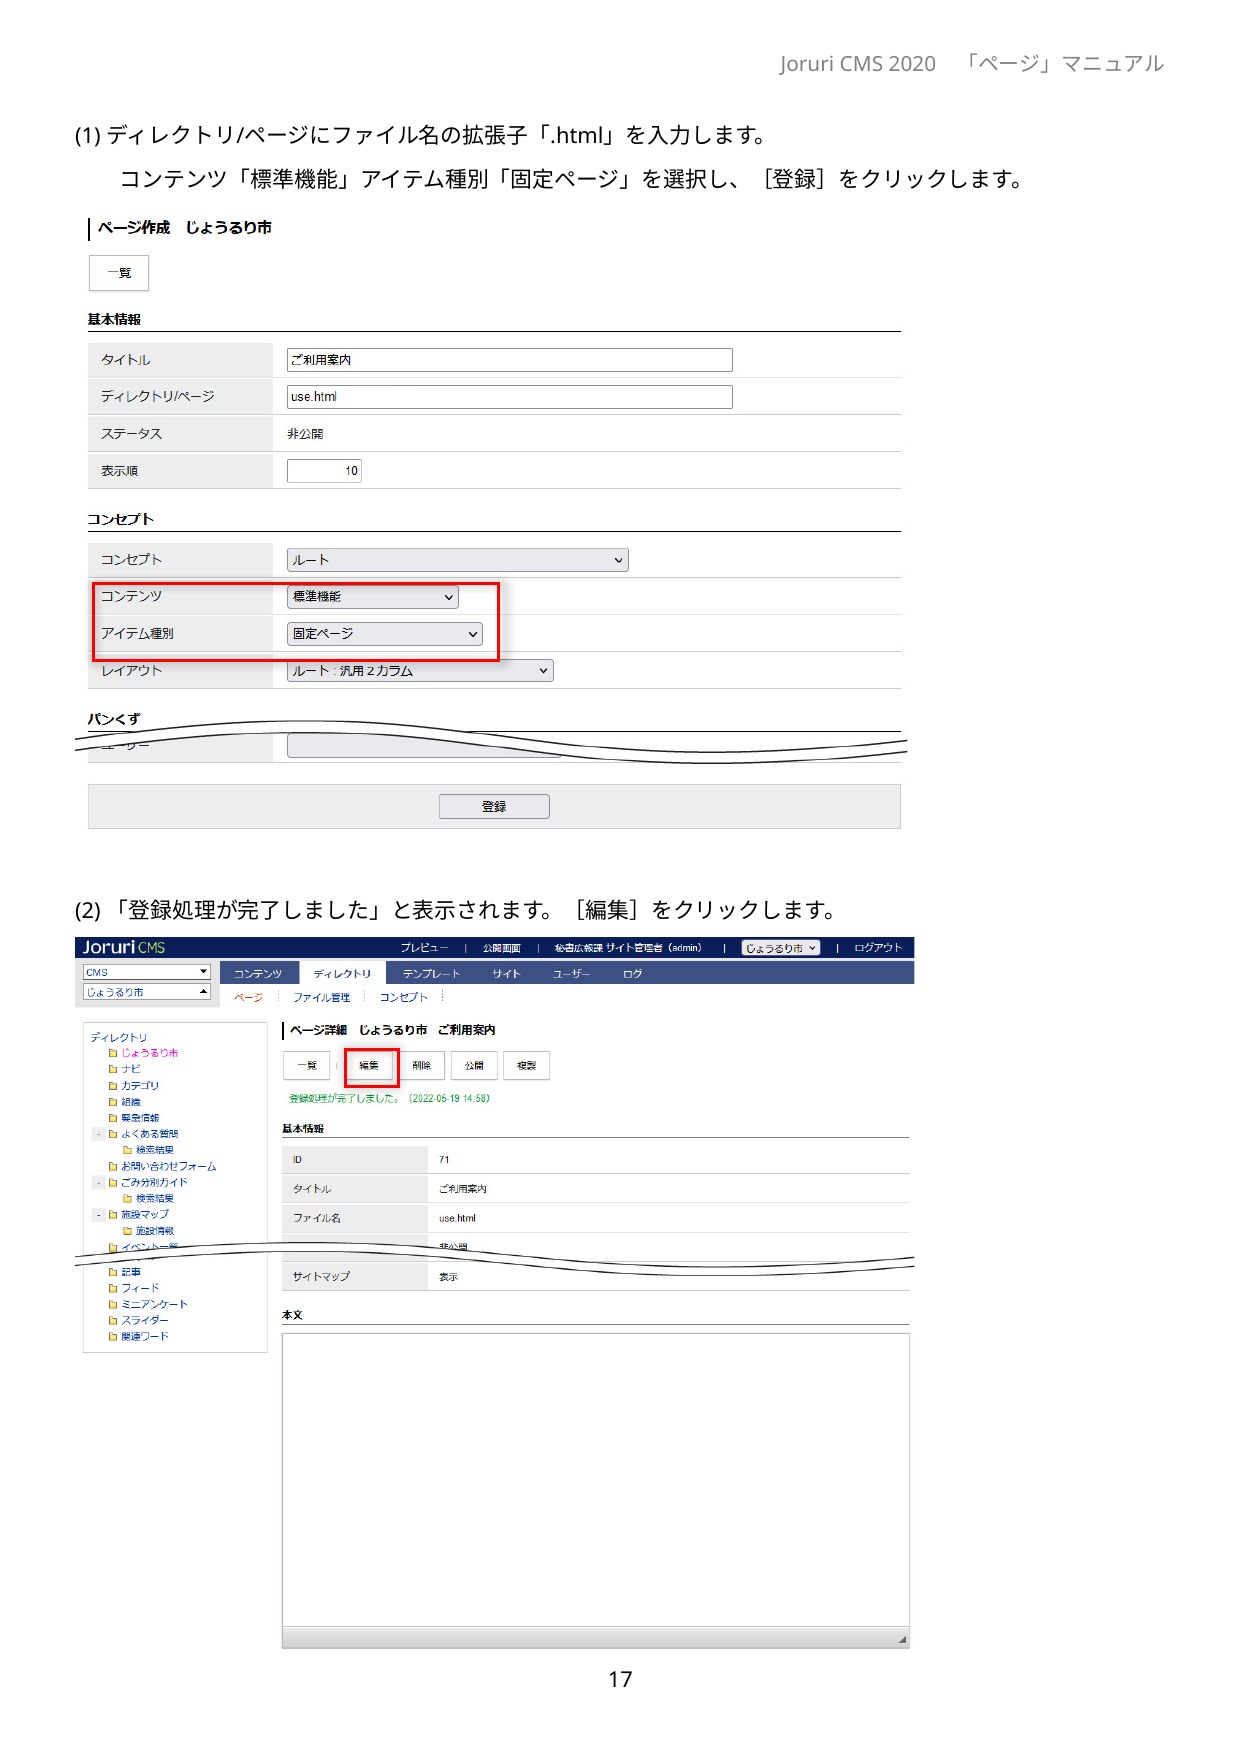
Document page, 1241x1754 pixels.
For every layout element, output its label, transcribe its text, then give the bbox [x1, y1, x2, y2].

picture [75, 937, 915, 1658]
text (2) 「登録処理が完了しました」と表示されます。［編集］をクリックします。 [75, 893, 1165, 925]
text (1) ディレクトリ/ページにファイル名の拡張子「.html」を入力します。 [75, 118, 1165, 150]
text コンテンツ「標準機能」アイテム種別「固定ページ」を選択し、［登録］をクリックします。 [104, 162, 1165, 194]
picture [75, 206, 908, 839]
